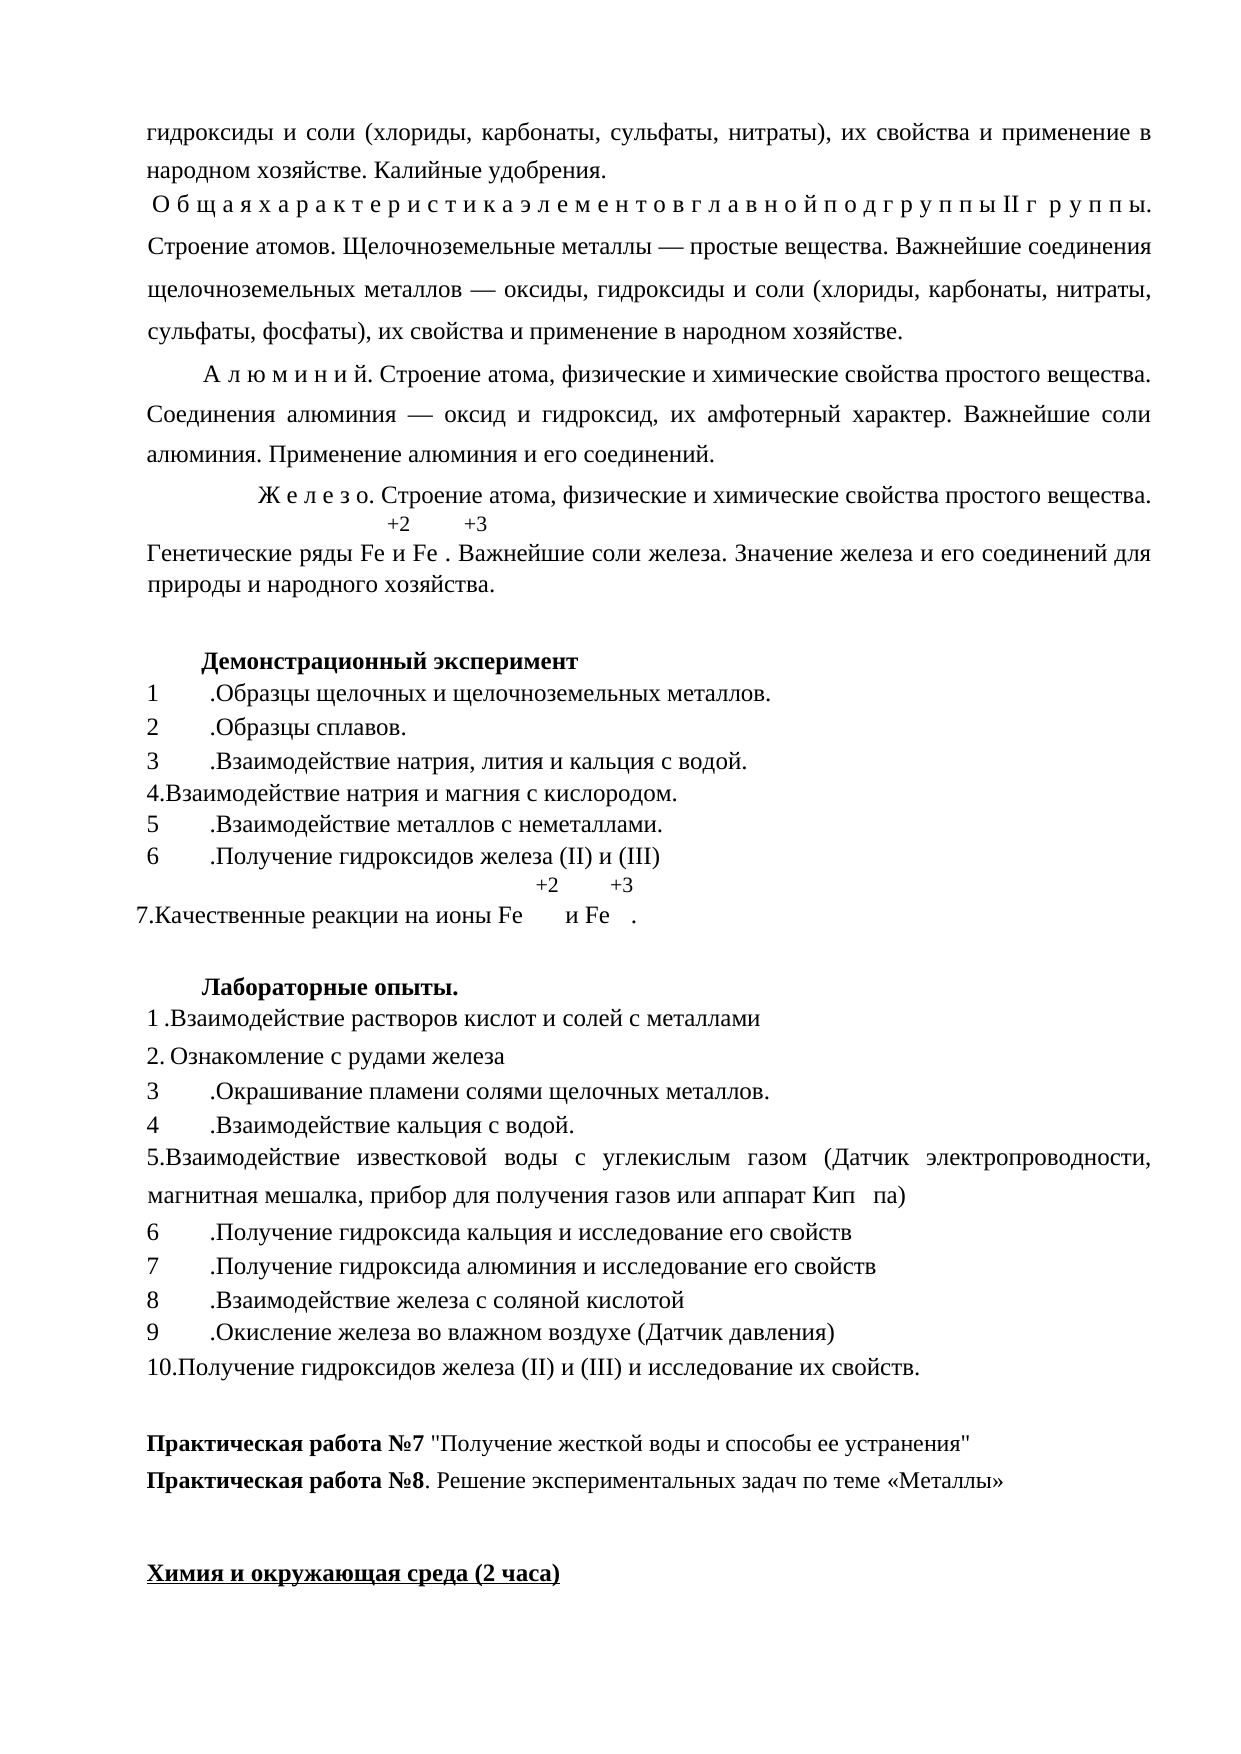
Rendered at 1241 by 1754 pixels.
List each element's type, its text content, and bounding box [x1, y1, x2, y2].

text Практическая работа №8. Решение экспериментальных задач по теме «Металлы» [146, 1466, 1153, 1494]
subtitle Демонстрационный эксперимент [136, 646, 1153, 675]
text 10.Получение гидроксидов железа (II) и (III) и исследование их свойств. [146, 1352, 1152, 1381]
list .Окрашивание пламени солями щелочных металлов. [146, 1076, 1152, 1105]
list .Взаимодействие кальция с водой. [146, 1110, 1152, 1139]
text О б щ а я х а р а к т е р и с т и к а э л е м е н т о в г л а в н о й п о д г р у п п ы II г р у п п ы. Строение атомов. Щелочноземельные металлы — простые вещества. Важнейшие соединения щелочноземельных металлов — оксиды, гидроксиды и соли (хлориды, карбонаты, нитраты, сульфаты, фосфаты), их свойства и применение в народном хозяйстве. [146, 189, 1152, 345]
text +2 +3 [136, 872, 1153, 897]
list .Взаимодействие натрия, лития и кальция с водой. [146, 746, 1152, 775]
list .Получение гидроксидов железа (II) и (III) [146, 841, 1152, 869]
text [146, 117, 1152, 186]
list .Взаимодействие металлов с неметаллами. [146, 809, 1152, 838]
text Ж е л е з о. Строение атома, физические и химические свойства простого вещества. [136, 480, 1152, 508]
list .Получение гидроксида алюминия и исследование его свойств [146, 1251, 1152, 1279]
subtitle Химия и окружающая среда (2 часа) [146, 1558, 1153, 1587]
text 1 .Взаимодействие растворов кислот и солей с металлами [146, 1003, 1152, 1032]
list .Получение гидроксида кальция и исследование его свойств [146, 1217, 1152, 1246]
text +2 +3 [136, 511, 1153, 536]
text 5.Взаимодействие известковой воды с углекислым газом (Датчик электропроводности, магнитная мешалка, прибор для получения газов или аппарат Кип па) [146, 1142, 1152, 1211]
list .Образцы сплавов. [146, 712, 1152, 741]
text Практическая работа №7 "Получение жесткой воды и способы ее устранения" [146, 1429, 1153, 1456]
list .Образцы щелочных и щелочноземельных металлов. [146, 678, 1152, 707]
text Лабораторные опыты. [136, 972, 1153, 1000]
list .Окисление железа во влажном воздухе (Датчик давления) [146, 1317, 1152, 1345]
text 7.Качественные реакции на ионы Fe и Fe . [136, 900, 1153, 928]
text 2. Ознакомление с рудами железа [146, 1041, 1152, 1070]
text А л ю м и н и й. Строение атома, физические и химические свойства простого вещества. Соединения алюминия — оксид и гидроксид, их амфотерный характер. Важнейшие соли алюминия. Применение алюминия и его соединений. [146, 359, 1152, 468]
list .Взаимодействие железа с соляной кислотой [146, 1285, 1152, 1314]
text Генетические ряды Fe и Fe . Важнейшие соли железа. Значение железа и его соединений для природы и народного хозяйства. [146, 538, 1152, 598]
text 4.Взаимодействие натрия и магния с кислородом. [146, 778, 1152, 806]
